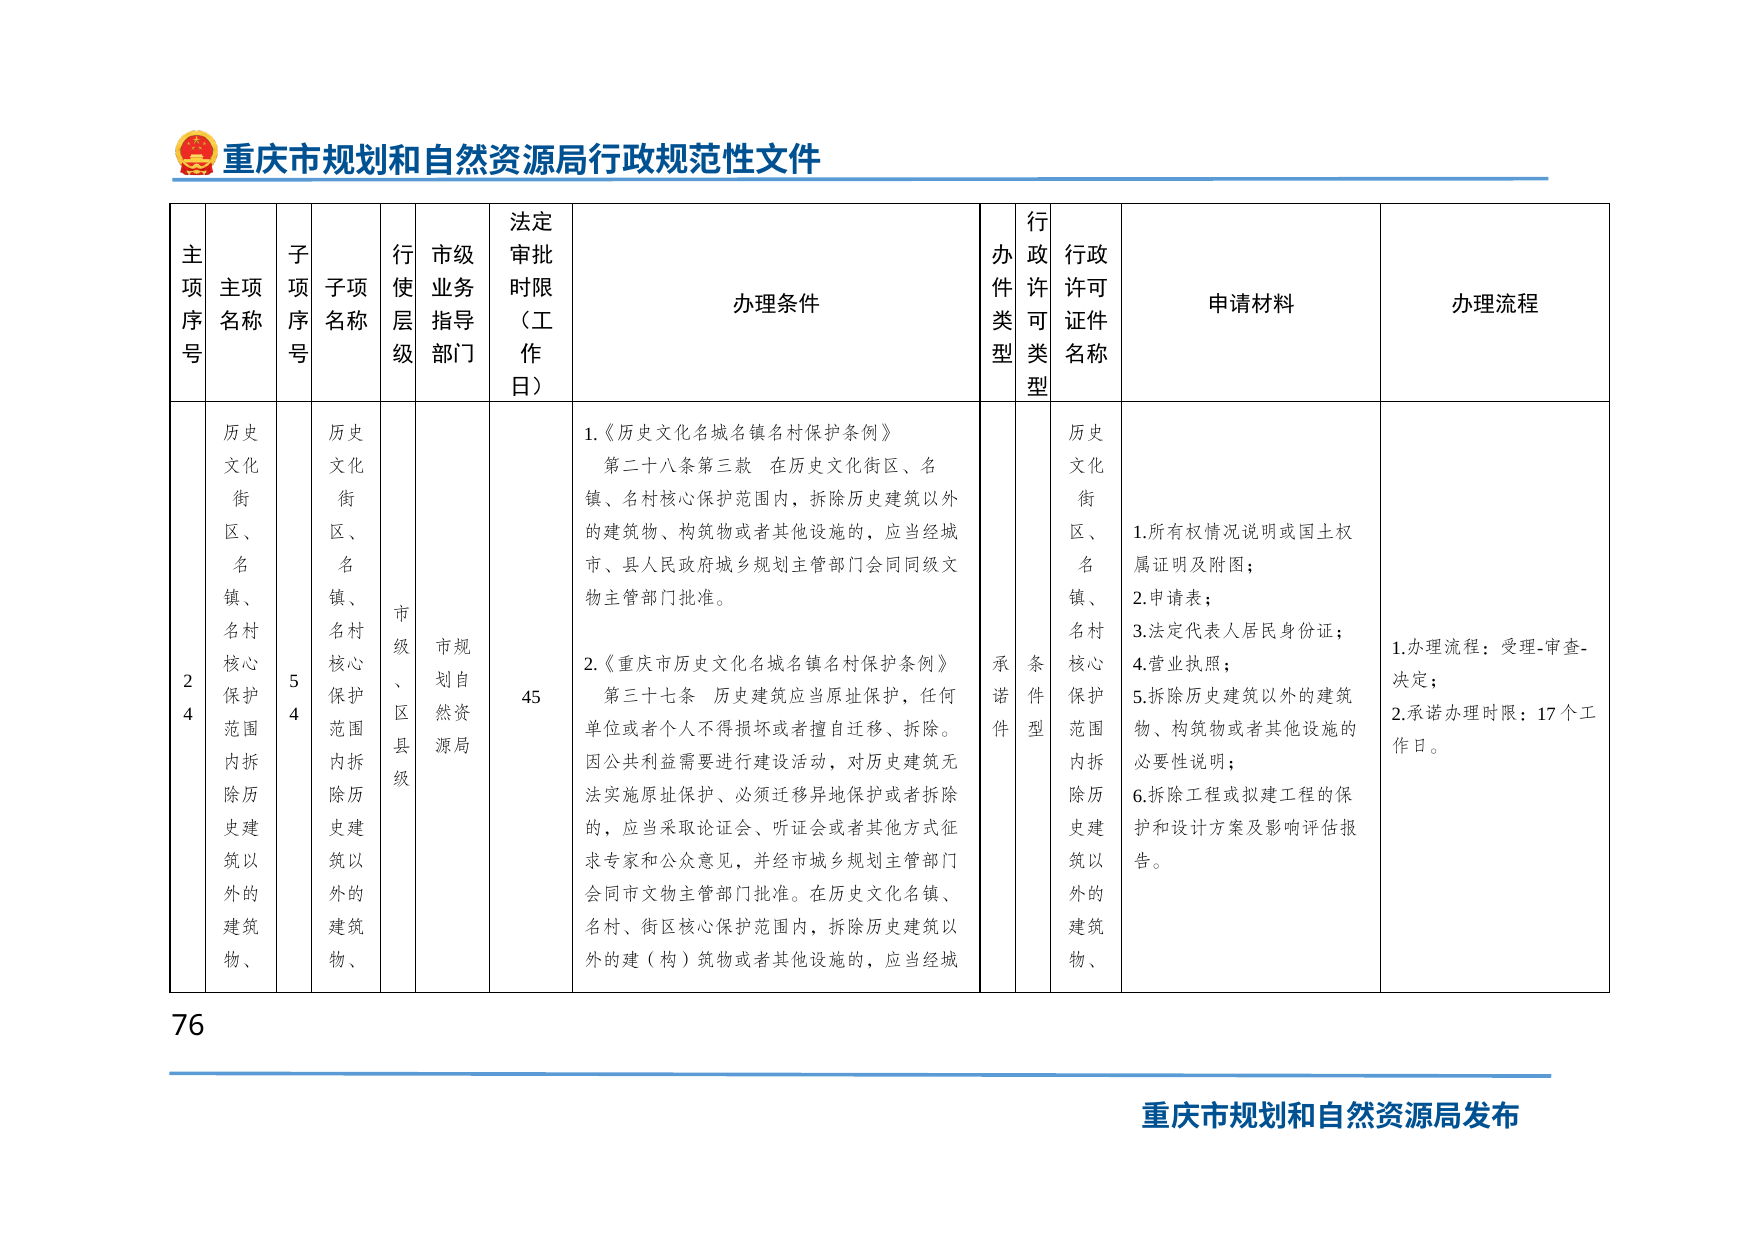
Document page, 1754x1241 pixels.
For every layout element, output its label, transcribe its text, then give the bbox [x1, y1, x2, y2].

table_header 主项名称 [206, 204, 276, 401]
table_cell 市规划自然资源局 [416, 402, 489, 992]
table_header 办件类型 [981, 204, 1015, 401]
table_header 办理流程 [1381, 204, 1609, 401]
table_cell 市级、区县级 [381, 402, 415, 992]
table_cell 条件型 [1016, 402, 1050, 992]
table_header 办理条件 [573, 204, 979, 401]
table_cell 承诺件 [981, 402, 1015, 992]
table_header 行政许可证件名称 [1051, 204, 1121, 401]
table_header 法定审批时限（工作日） [490, 204, 572, 401]
table_header 行政许可类型 [1016, 204, 1050, 401]
table_cell 1.《历史文化名城名镇名村保护条例》 第二十八条第三款 在历史文化街区、名镇、名村核心保护范围内，拆除历史建筑以外的建筑物、构筑物或者其他设施的，应当经城市、县人民政府城乡规划主管部门会同同级文物主管部门批准。 2.《重庆市历史文化名城名镇名村保护条例》 第三十七条 历史建筑应当原址保护，任何单位或者个人不得损坏或者擅自迁移、拆除。因公共利益需要进行建设活动，对历史建筑无法实施原址保护、必须迁移异地保护或者拆除的，应当采取论证会、听证会或者其他方式征求专家和公众意见，并经市城乡规划主管部门会同市文物主管部门批准。在历史文化名镇、名村、街区核心保护范围内，拆除历史建筑以外的建（构）筑物或者其他设施的，应当经城乡规划主管部门会同同级文物主管部门批准。 [573, 402, 979, 992]
table_header 主项序号 [171, 204, 205, 401]
table_cell 54 [277, 402, 311, 992]
table_header 行使层级 [381, 204, 415, 401]
table_cell 历史文化街区、名镇、名村核心保护范围内拆除历史建筑以外的建筑物、构筑物或者其他设施许可决定书 [1051, 402, 1121, 992]
table_cell 历史文化街区、名镇、名村核心保护范围内拆除历史建筑以外的建筑物、构筑物或者其他设施审批 [206, 402, 276, 992]
table_header 子项序号 [277, 204, 311, 401]
table_header 子项名称 [312, 204, 380, 401]
table_cell 1.所有权情况说明或国土权属证明及附图； 2.申请表； 3.法定代表人居民身份证； 4.营业执照； 5.拆除历史建筑以外的建筑物、构筑物或者其他设施的必要性说明； 6.拆除工程或拟建工程的保护和设计方案及影响评估报告。 [1122, 402, 1380, 992]
table_header 市级业务指导部门 [416, 204, 489, 401]
table_header 申请材料 [1122, 204, 1380, 401]
table_cell 24 [171, 402, 205, 992]
table_cell 45 [490, 402, 572, 992]
picture [171, 128, 222, 179]
table_cell 历史文化街区、名镇、名村核心保护范围内拆除历史建筑以外的建筑物、构筑物或者其他设施审批 [312, 402, 380, 992]
table_cell 1.办理流程：受理-审查-决定； 2.承诺办理时限：17个工作日。 [1381, 402, 1609, 992]
